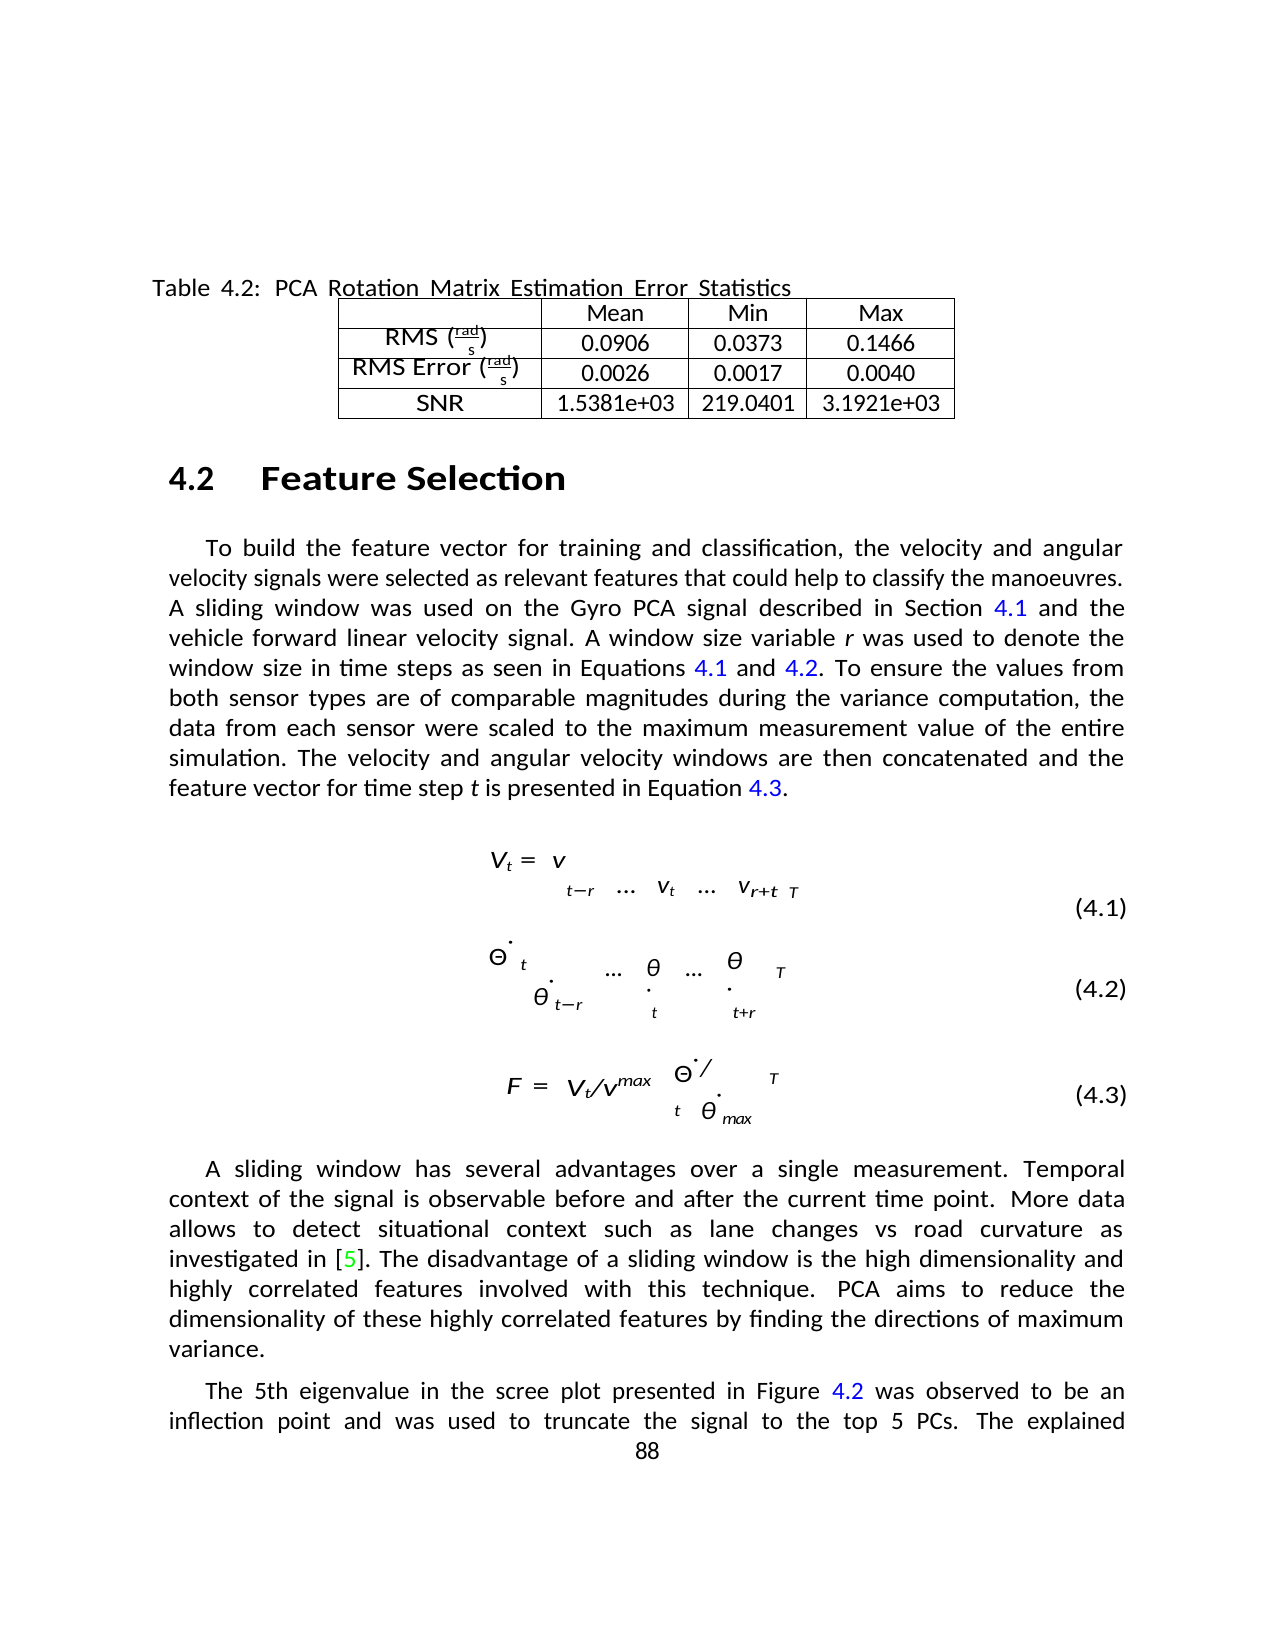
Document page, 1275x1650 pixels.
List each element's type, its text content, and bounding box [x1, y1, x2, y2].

text θ˙t−r [533, 945, 582, 1017]
text To build the feature vector for training and classification, the velocity and angular velocity signals were selected as relevant features that could help to classify the manoeuvres. A sliding window was used on the Gyro PCA signal described in Section 4.1 and the vehicle forward linear velocity signal. A window size variable r was used to denote the window size in time steps as seen in Equations 4.1 and 4.2. To ensure the values from both sensor types are of comparable magnitudes during the variance computation, the data from each sensor were scaled to the maximum measurement value of the entire simulation. The velocity and angular velocity windows are then concatenated and the feature vector for time step t is presented in Equation 4.3. [169, 533, 1125, 803]
text T (4.2) [767, 944, 1219, 1004]
text ... v [697, 869, 750, 900]
text Θ˙ t [674, 1052, 699, 1121]
text θ˙t+r [726, 945, 765, 1024]
text r+t [750, 881, 778, 901]
subtitle Feature Selection [169, 456, 1219, 499]
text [169, 1376, 1125, 1435]
text max [617, 1070, 652, 1091]
text Vt = v [152, 844, 566, 875]
text T (4.1) [779, 863, 1219, 924]
text θ˙t [646, 946, 663, 1022]
text ... vt [616, 869, 676, 900]
text Table 4.2: PCA Rotation Matrix Estimation Error Statistics [152, 272, 1219, 302]
text A sliding window has several advantages over a single measurement. Temporal context of the signal is observable before and after the current time point. More data allows to detect situational context such as lane changes vs road curvature as investigated in [5]. The disadvantage of a sliding window is the high dimensionality and highly correlated features involved with this technique. PCA aims to reduce the dimensionality of these highly correlated features by finding the directions of maximum variance. [169, 1154, 1125, 1364]
text ... [604, 952, 625, 983]
text F = Vt/v [152, 1041, 617, 1103]
text t−r [566, 879, 594, 901]
text ... [685, 952, 705, 983]
text T (4.3) [760, 1050, 1219, 1111]
text Θ˙ t [152, 934, 527, 974]
text /θ˙max [700, 1052, 759, 1131]
